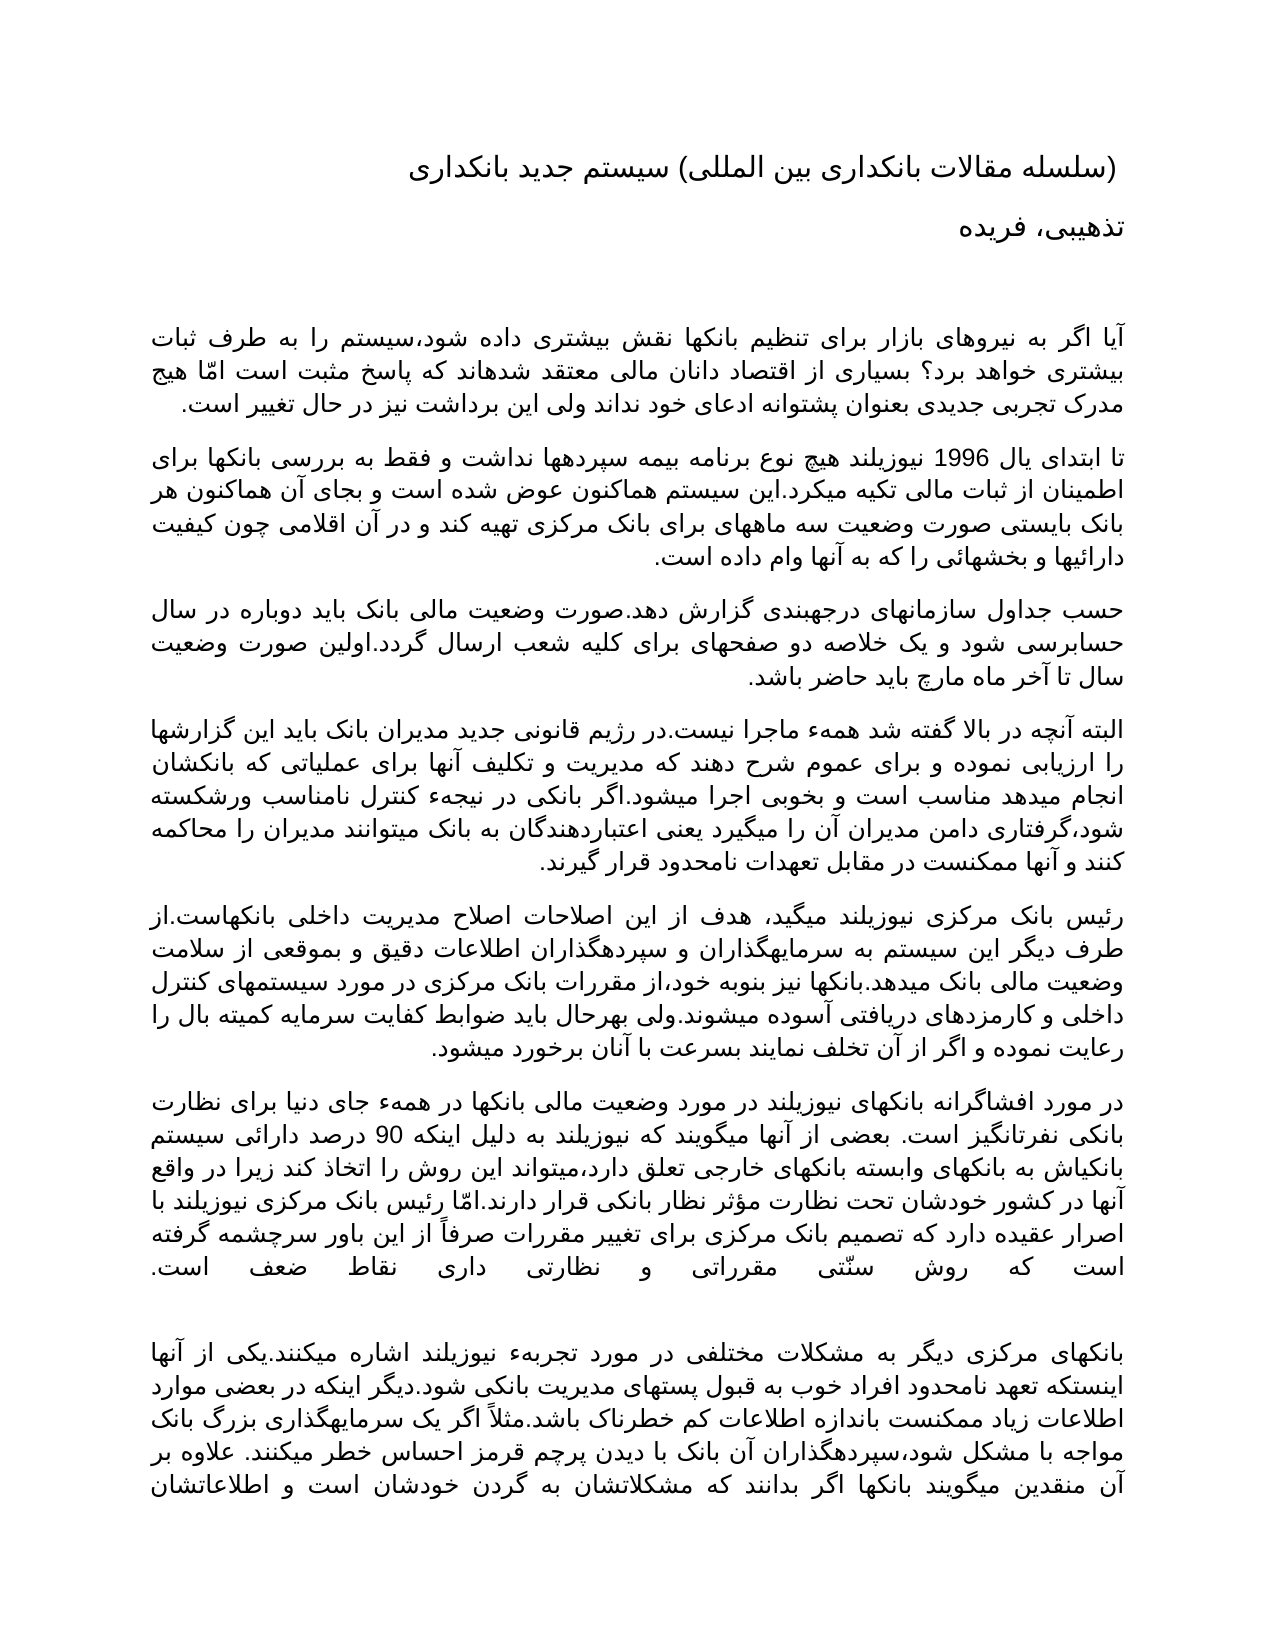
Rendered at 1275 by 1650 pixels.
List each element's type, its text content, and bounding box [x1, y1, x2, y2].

text تا ابتدای یال 1996 نیوزیلند هیچ نوع‏ برنامه بیمه سپرده‏ها نداشت و فقط به‏ بررسی بانکها برای اطمینان از ثبات مالی‏ تکیه می‏کرد.این سیستم هم‏اکنون‏ عوض شده است و بجای آن هم‏اکنون هر بانک بایستی صورت وضعیت سه‏ ماهه‏ای برای بانک مرکزی تهیه کند و در آن اقلامی چون کیفیت دارائی‏ها و بخش‏هائی را که به آنها وام داده است. [150, 442, 1125, 570]
text البته آنچه در بالا گفته شد همهء ماجرا نیست.در رژیم قانونی جدید مدیران‏ بانک باید این گزارش‏ها را ارزیابی نموده‏ و برای عموم شرح دهند که مدیریت‏ و تکلیف آنها برای عملیاتی که بانکشان‏ انجام می‏دهد مناسب است و بخوبی اجرا می‏شود.اگر بانکی در نیجهء کنترل‏ نامناسب ورشکسته شود،گرفتاری دامن‏ مدیران آن را می‏گیرد یعنی‏ اعتباردهندگان به بانک می‏توانند مدیران‏ را محاکمه کنند و آنها ممکنست در مقابل‏ تعهدات نامحدود قرار گیرند. [150, 715, 1125, 876]
text آیا اگر به نیروهای بازار برای تنظیم‏ بانکها نقش بیشتری داده شود،سیستم‏ را به طرف ثبات بیشتری خواهد برد؟ بسیاری از اقتصاد دانان مالی معتقد شده‏اند که پاسخ مثبت است امّا هیج‏ مدرک تجربی جدیدی بعنوان پشتوانه‏ ادعای خود نداند ولی این برداشت نیز در حال تغییر است. [150, 323, 1125, 417]
text حسب جداول سازمانهای درجه‏بندی‏ گزارش دهد.صورت وضعیت مالی بانک‏ باید دوباره در سال حسابرسی شود و یک‏ خلاصه دو صفحه‏ای برای کلیه شعب‏ ارسال گردد.اولین صورت وضعیت سال‏ تا آخر ماه مارچ باید حاضر باشد. [150, 595, 1125, 690]
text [150, 1338, 1125, 1499]
text رئیس بانک مرکزی نیوزیلند می‏گید، هدف از این اصلاحات اصلاح مدیریت‏ داخلی بانکهاست.از طرف دیگر این‏ سیستم به سرمایه‏گذاران و سپرده‏گذاران‏ اطلاعات دقیق و بموقعی از سلامت‏ وضعیت مالی بانک می‏دهد.بانکها نیز بنوبه خود،از مقررات بانک مرکزی در مورد سیستم‏های کنترل داخلی و کارمزدهای‏ دریافتی آسوده می‏شوند.ولی بهرحال‏ باید ضوابط کفایت سرمایه کمیته بال‏ را رعایت نموده و اگر از آن تخلف نمایند بسرعت با آنان برخورد می‏شود. [150, 901, 1125, 1062]
text در مورد افشاگرانه بانکهای نیوزیلند در مورد وضعیت مالی بانکها در همهء جای‏ دنیا برای نظارت بانکی نفرت‏انگیز است. بعضی از آنها می‏گویند که نیوزیلند به‏ دلیل اینکه 90 درصد دارائی سیستم‏ بانکی‏اش به بانکهای وابسته بانکهای‏ خارجی تعلق دارد،می‏تواند این روش‏ را اتخاذ کند زیرا در واقع آنها در کشور خودشان تحت نظارت مؤثر نظار بانکی‏ قرار دارند.امّا رئیس بانک مرکزی‏ نیوزیلند با اصرار عقیده دارد که تصمیم‏ بانک مرکزی برای تغییر مقررات صرفاً از این باور سرچشمه گرفته است که روش‏ سنّتی مقرراتی و نظارتی داری نقاط ضعف است. [150, 1087, 1125, 1313]
text (سلسله مقالات بانکداری بین المللی) سیستم جدید بانکداری [150, 150, 1125, 183]
text تذهیبی، فریده [150, 209, 1125, 243]
